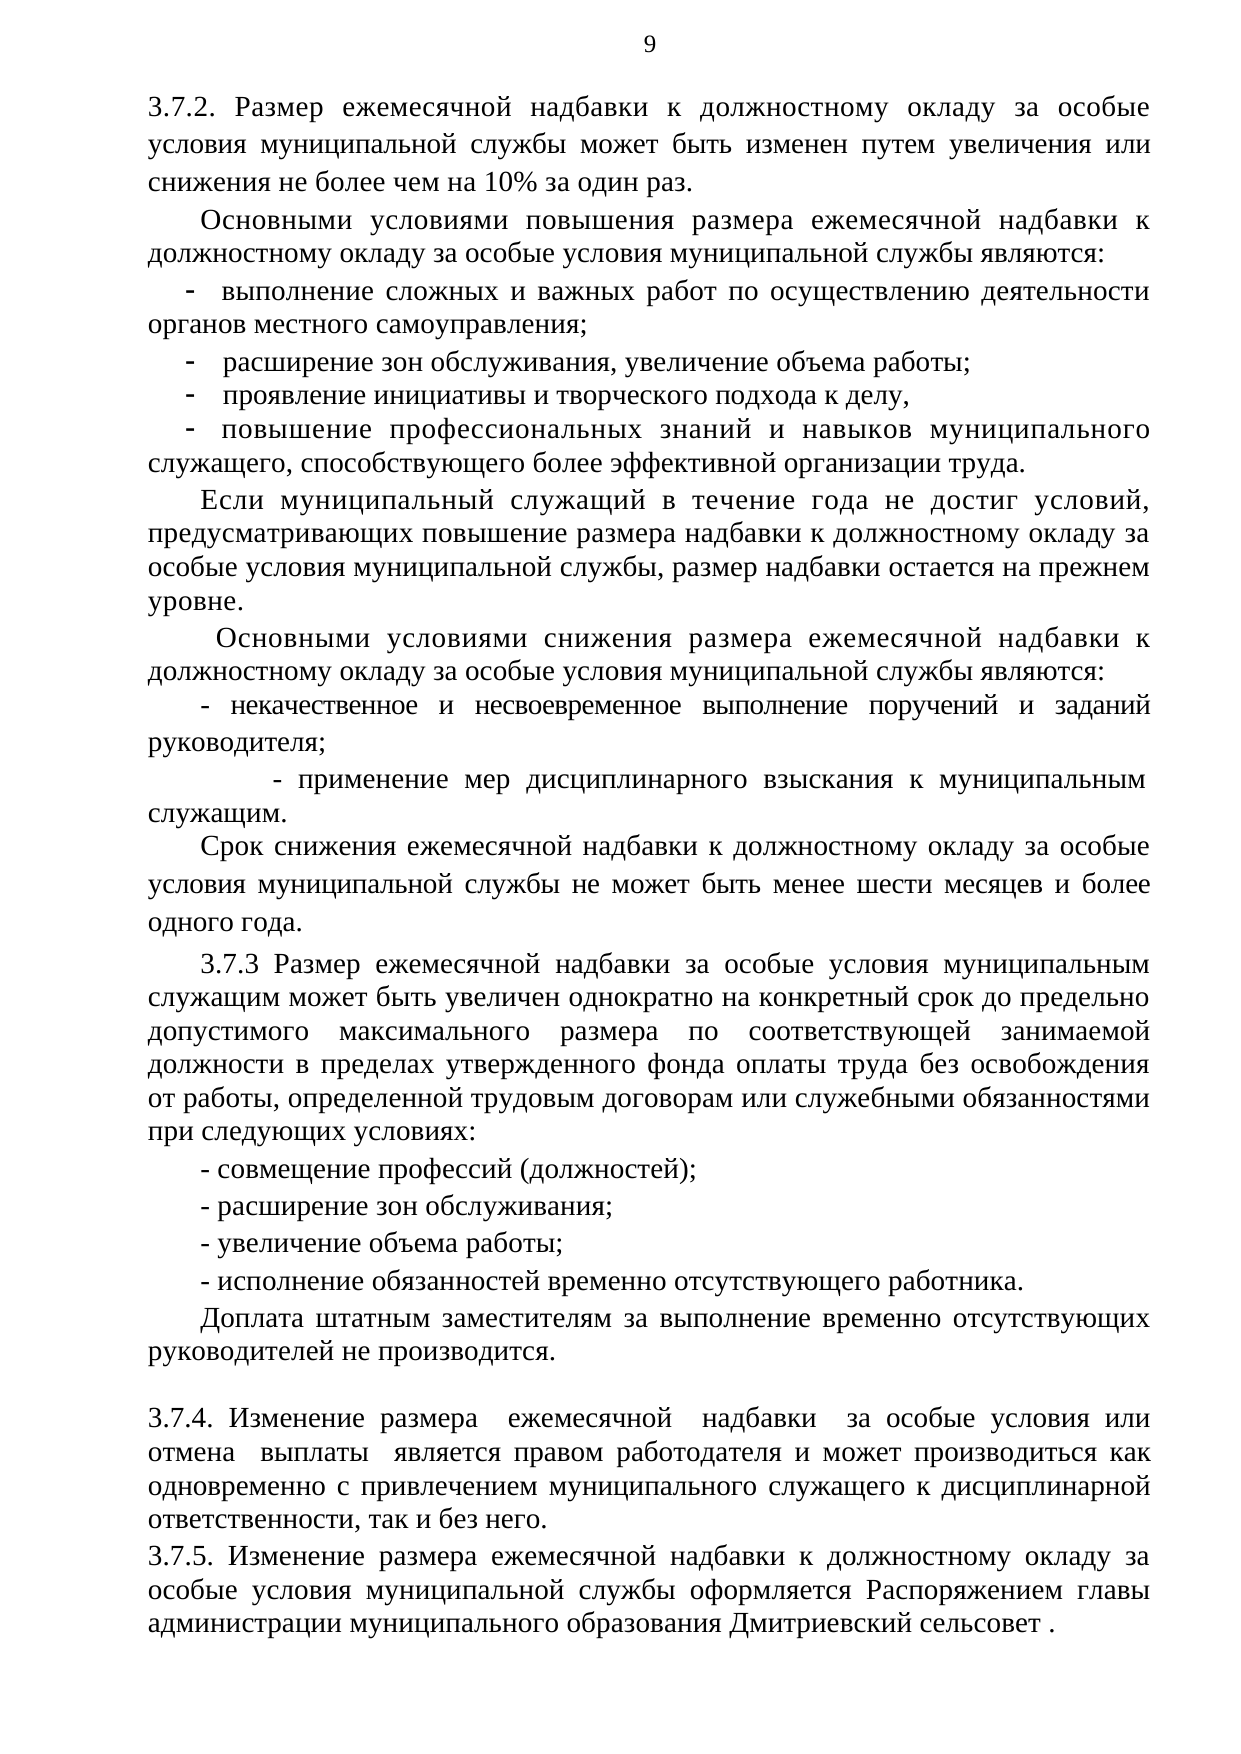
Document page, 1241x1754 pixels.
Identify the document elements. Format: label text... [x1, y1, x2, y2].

text - применение мер дисциплинарного взыскания к муниципальным служащим. [148, 761, 1148, 828]
list расширение зон обслуживания, увеличение объема работы; [185, 344, 1152, 377]
text Если муниципальный служащий в течение года не достиг условий, предусматривающих повышение размера надбавки к должностному окладу за особые условия муниципальной службы, размер надбавки остается на прежнем уровне. [148, 482, 1152, 616]
text 3.7.4. Изменение размера ежемесячной надбавки за особые условия или отмена выплаты является правом работодателя и может производиться как одновременно с привлечением муниципального служащего к дисциплинарной ответственности, так и без него. [148, 1401, 1152, 1535]
text - некачественное и несвоевременное выполнение поручений и заданий руководителя; [148, 687, 1152, 758]
text 3.7.2. Размер ежемесячной надбавки к должностному окладу за особые условия муниципальной службы может быть изменен путем увеличения или снижения не более чем на 10% за один раз. [148, 89, 1152, 198]
text - расширение зон обслуживания; [148, 1188, 1152, 1222]
list проявление инициативы и творческого подхода к делу, [185, 377, 1152, 411]
text 3.7.5. Изменение размера ежемесячной надбавки к должностному окладу за особые условия муниципальной службы оформляется Распоряжением главы администрации муниципального образования Дмитриевский сельсовет . [148, 1538, 1152, 1639]
text Срок снижения ежемесячной надбавки к должностному окладу за особые условия муниципальной службы не может быть менее шести месяцев и более одного года. [148, 828, 1152, 938]
text Доплата штатным заместителям за выполнение временно отсутствующих руководителей не производится. [148, 1300, 1152, 1367]
list повышение профессиональных знаний и навыков муниципального служащего, способствующего более эффективной организации труда. [148, 411, 1152, 478]
text 3.7.3 Размер ежемесячной надбавки за особые условия муниципальным служащим может быть увеличен однократно на конкретный срок до предельно допустимого максимального размера по соответствующей занимаемой должности в пределах утвержденного фонда оплаты труда без освобождения от работы, определенной трудовым договорам или служебными обязанностями при следующих условиях: [148, 946, 1152, 1147]
text - исполнение обязанностей временно отсутствующего работника. [148, 1263, 1152, 1296]
text - совмещение профессий (должностей); [148, 1151, 1152, 1184]
text - увеличение объема работы; [148, 1225, 1152, 1259]
list выполнение сложных и важных работ по осуществлению деятельности органов местного самоуправления; [148, 273, 1152, 340]
text Основными условиями повышения размера ежемесячной надбавки к должностному окладу за особые условия муниципальной службы являются: [148, 202, 1152, 269]
text Основными условиями снижения размера ежемесячной надбавки к должностному окладу за особые условия муниципальной службы являются: [148, 620, 1152, 687]
